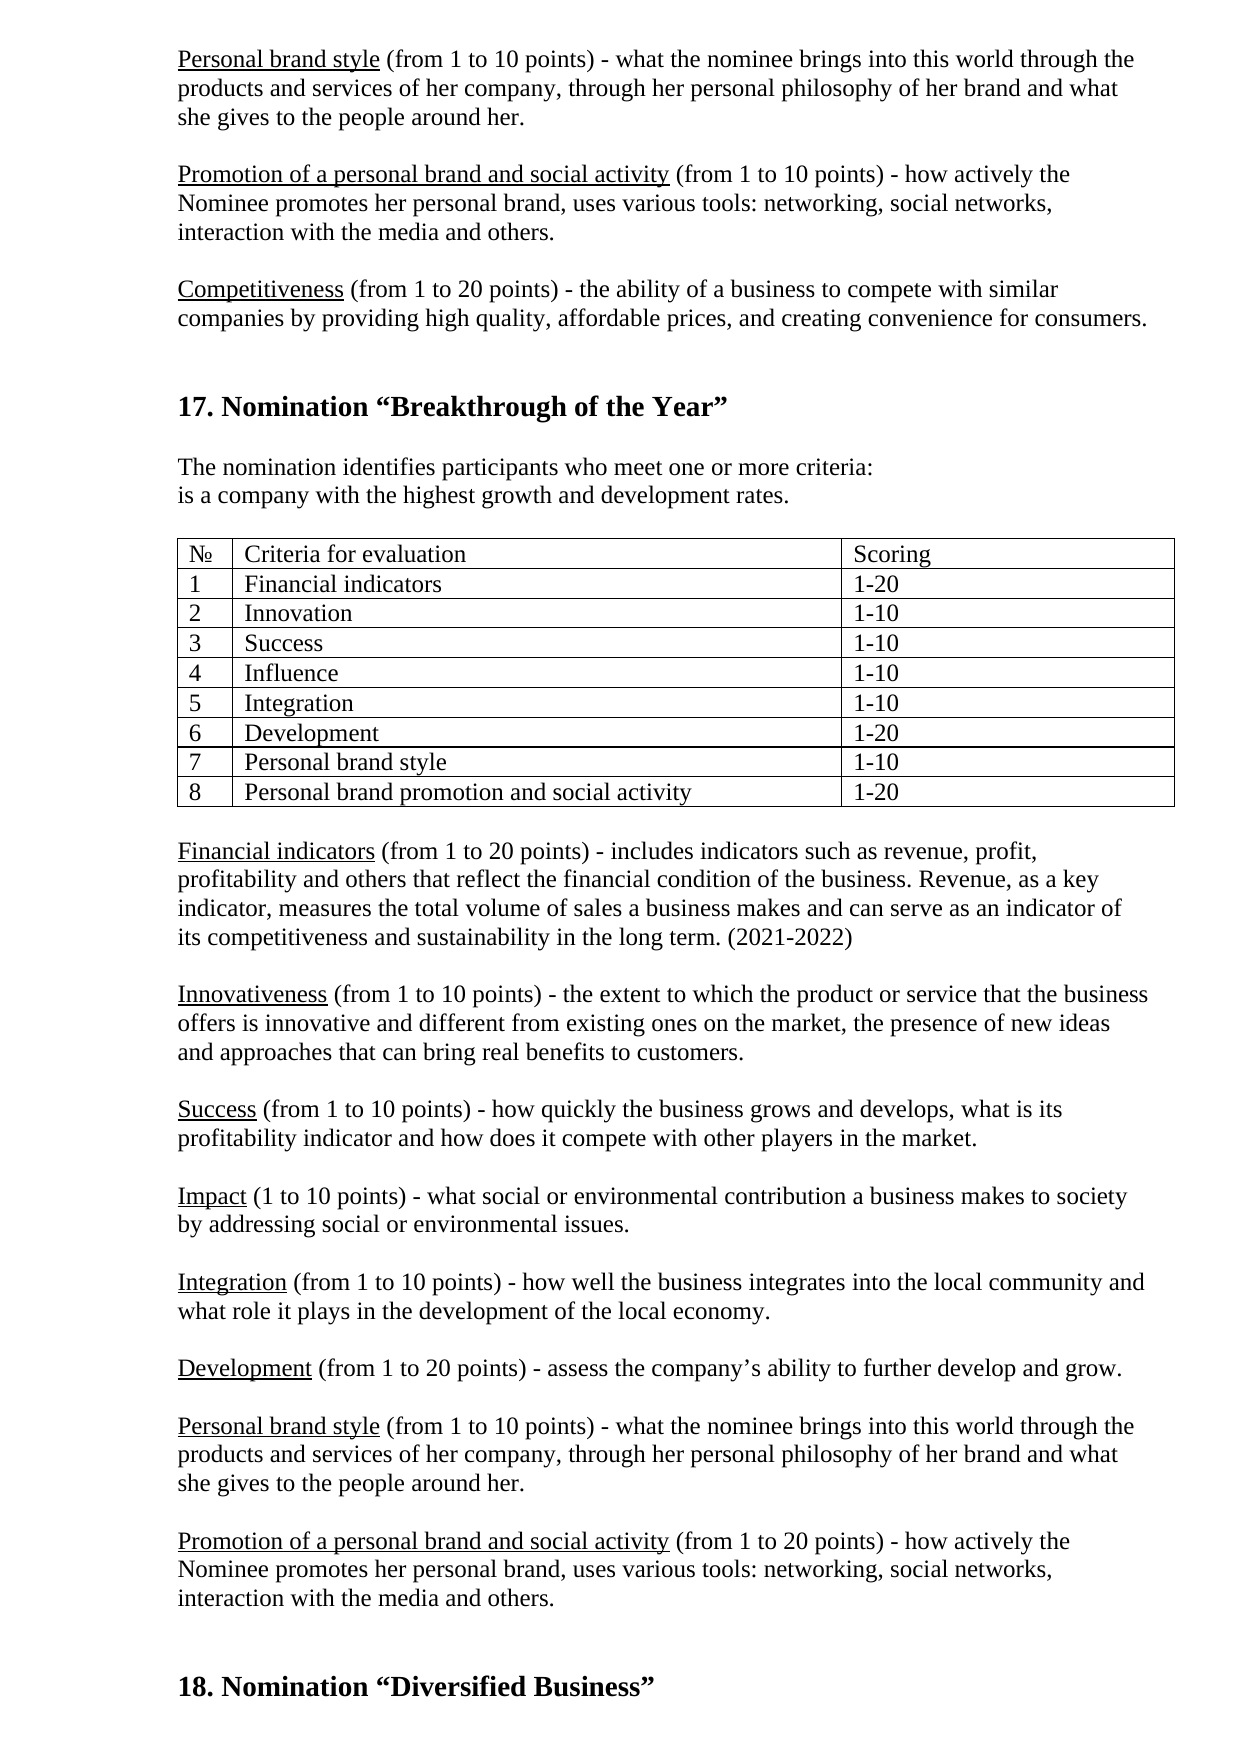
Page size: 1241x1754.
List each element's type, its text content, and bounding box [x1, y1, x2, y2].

table_cell 7 [178, 748, 232, 776]
table_cell 3 [178, 628, 232, 657]
table_cell 6 [178, 718, 232, 746]
table_cell Influence [233, 658, 841, 687]
table_cell Personal brand promotion and social activity [233, 777, 841, 806]
table_cell 1-10 [842, 599, 1174, 627]
table_header № [178, 539, 232, 568]
text The nomination identifies participants who meet one or more criteria: [177, 452, 1152, 480]
table_cell Innovation [233, 599, 841, 627]
text 17. Nomination “Breakthrough of the Year” [177, 389, 1152, 423]
table_cell 4 [178, 658, 232, 687]
table_cell 1-10 [842, 748, 1174, 776]
table_cell 1-10 [842, 688, 1174, 717]
table_cell Personal brand style [233, 748, 841, 776]
text Competitiveness (from 1 to 20 points) - the ability of a business to compete with similar companies by providing high quality, affordable prices, and creating convenience for consumers. [177, 274, 1152, 332]
text Development (from 1 to 20 points) - assess the company’s ability to further develop and grow. [177, 1353, 1152, 1382]
text Success (from 1 to 10 points) - how quickly the business grows and develops, what is its profitability indicator and how does it compete with other players in the market. [177, 1094, 1152, 1152]
table_cell Success [233, 628, 841, 657]
text Promotion of a personal brand and social activity (from 1 to 10 points) - how actively the Nominee promotes her personal brand, uses various tools: networking, social networks, interaction with the media and others. [177, 159, 1152, 246]
table_cell 1-20 [842, 777, 1174, 806]
table_cell 1-20 [842, 569, 1174, 597]
table_cell 1-10 [842, 658, 1174, 687]
table_cell 1-20 [842, 718, 1174, 746]
text is a company with the highest growth and development rates. [177, 480, 1152, 509]
text Financial indicators (from 1 to 20 points) - includes indicators such as revenue, profit, profitability and others that reflect the financial condition of the business. Revenue, as a key indicator, measures the total volume of sales a business makes and can serve as an indicator of its competitiveness and sustainability in the long term. (2021-2022) [177, 836, 1152, 951]
text Personal brand style (from 1 to 10 points) - what the nominee brings into this world through the products and services of her company, through her personal philosophy of her brand and what she gives to the people around her. [177, 1411, 1152, 1497]
table_cell 8 [178, 777, 232, 806]
table_cell Financial indicators [233, 569, 841, 597]
table_cell 2 [178, 599, 232, 627]
text 18. Nomination “Diversified Business” [177, 1669, 1152, 1703]
text Impact (1 to 10 points) - what social or environmental contribution a business makes to society by addressing social or environmental issues. [177, 1181, 1152, 1238]
text Promotion of a personal brand and social activity (from 1 to 20 points) - how actively the Nominee promotes her personal brand, uses various tools: networking, social networks, interaction with the media and others. [177, 1526, 1152, 1612]
text Personal brand style (from 1 to 10 points) - what the nominee brings into this world through the products and services of her company, through her personal philosophy of her brand and what she gives to the people around her. [177, 44, 1152, 131]
text Innovativeness (from 1 to 10 points) - the extent to which the product or service that the business offers is innovative and different from existing ones on the market, the presence of new ideas and approaches that can bring real benefits to customers. [177, 979, 1152, 1066]
text Integration (from 1 to 10 points) - how well the business integrates into the local community and what role it plays in the development of the local economy. [177, 1267, 1152, 1324]
table_cell 5 [178, 688, 232, 717]
table_cell Development [233, 718, 841, 746]
table_header Scoring [842, 539, 1174, 568]
table_header Criteria for evaluation [233, 539, 841, 568]
table_cell 1 [178, 569, 232, 597]
table_cell Integration [233, 688, 841, 717]
table_cell 1-10 [842, 628, 1174, 657]
